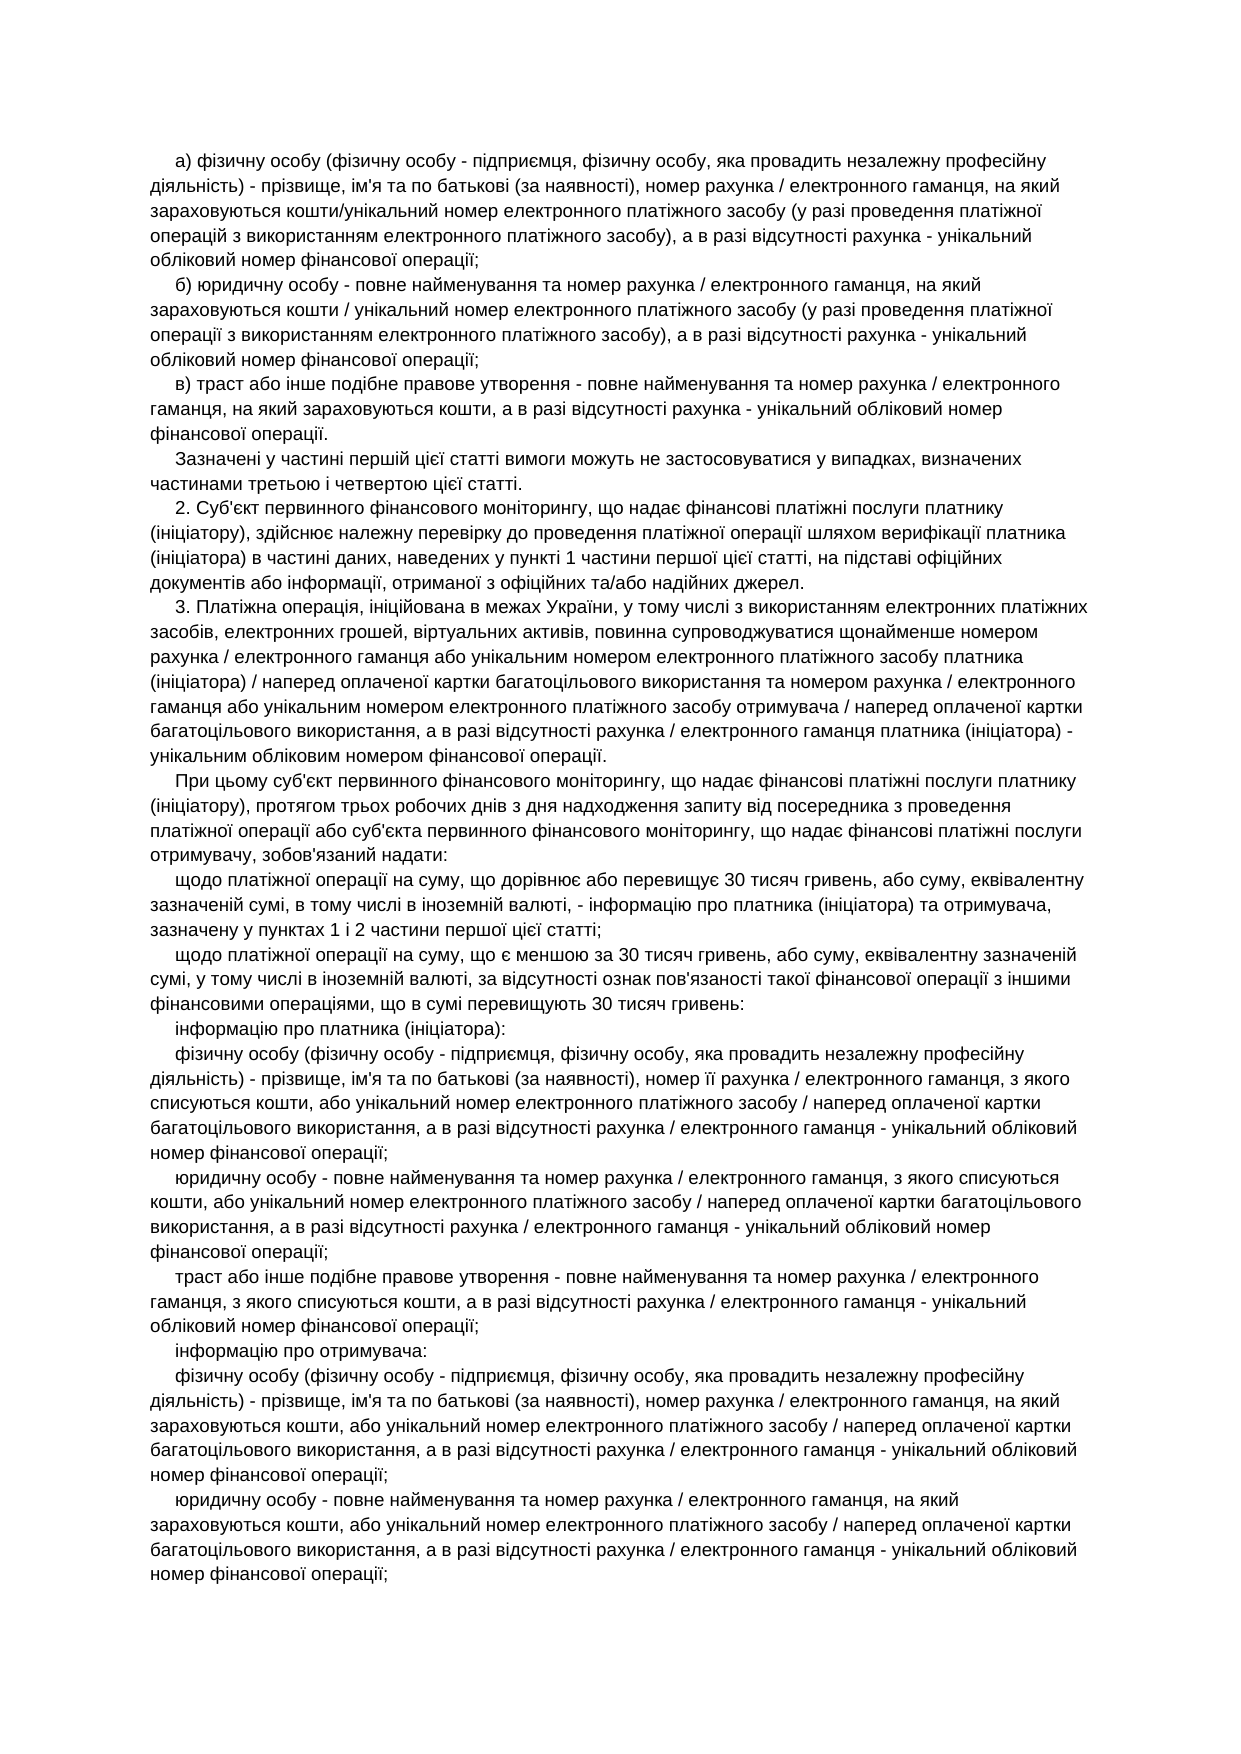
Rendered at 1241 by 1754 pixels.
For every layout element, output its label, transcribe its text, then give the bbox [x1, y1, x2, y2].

text юридичну особу - повне найменування та номер рахунка / електронного гаманця, на який зараховуються кошти, або унікальний номер електронного платіжного засобу / наперед оплаченої картки багатоцільового використання, а в разі відсутності рахунка / електронного гаманця - унікальний обліковий номер фінансової операції; [150, 1489, 1090, 1585]
text 3. Платіжна операція, ініційована в межах України, у тому числі з використанням електронних платіжних засобів, електронних грошей, віртуальних активів, повинна супроводжуватися щонайменше номером рахунка / електронного гаманця або унікальним номером електронного платіжного засобу платника (ініціатора) / наперед оплаченої картки багатоцільового використання та номером рахунка / електронного гаманця або унікальним номером електронного платіжного засобу отримувача / наперед оплаченої картки багатоцільового використання, а в разі відсутності рахунка / електронного гаманця платника (ініціатора) - унікальним обліковим номером фінансової операції. [150, 596, 1090, 767]
text інформацію про платника (ініціатора): [150, 1018, 1090, 1039]
text фізичну особу (фізичну особу - підприємця, фізичну особу, яка провадить незалежну професійну діяльність) - прізвище, ім'я та по батькові (за наявності), номер рахунка / електронного гаманця, на який зараховуються кошти, або унікальний номер електронного платіжного засобу / наперед оплаченої картки багатоцільового використання, а в разі відсутності рахунка / електронного гаманця - унікальний обліковий номер фінансової операції; [150, 1365, 1090, 1486]
text траст або інше подібне правове утворення - повне найменування та номер рахунка / електронного гаманця, з якого списуються кошти, а в разі відсутності рахунка / електронного гаманця - унікальний обліковий номер фінансової операції; [150, 1266, 1090, 1337]
text щодо платіжної операції на суму, що дорівнює або перевищує 30 тисяч гривень, або суму, еквівалентну зазначеній сумі, в тому числі в іноземній валюті, - інформацію про платника (ініціатора) та отримувача, зазначену у пунктах 1 і 2 частини першої цієї статті; [150, 869, 1090, 940]
text в) траст або інше подібне правове утворення - повне найменування та номер рахунка / електронного гаманця, на який зараховуються кошти, а в разі відсутності рахунка - унікальний обліковий номер фінансової операції. [150, 373, 1090, 444]
text а) фізичну особу (фізичну особу - підприємця, фізичну особу, яка провадить незалежну професійну діяльність) - прізвище, ім'я та по батькові (за наявності), номер рахунка / електронного гаманця, на який зараховуються кошти/унікальний номер електронного платіжного засобу (у разі проведення платіжної операцій з використанням електронного платіжного засобу), а в разі відсутності рахунка - унікальний обліковий номер фінансової операції; [150, 150, 1090, 271]
text фізичну особу (фізичну особу - підприємця, фізичну особу, яка провадить незалежну професійну діяльність) - прізвище, ім'я та по батькові (за наявності), номер її рахунка / електронного гаманця, з якого списуються кошти, або унікальний номер електронного платіжного засобу / наперед оплаченої картки багатоцільового використання, а в разі відсутності рахунка / електронного гаманця - унікальний обліковий номер фінансової операції; [150, 1042, 1090, 1163]
text б) юридичну особу - повне найменування та номер рахунка / електронного гаманця, на який зараховуються кошти / унікальний номер електронного платіжного засобу (у разі проведення платіжної операції з використанням електронного платіжного засобу), а в разі відсутності рахунка - унікальний обліковий номер фінансової операції; [150, 274, 1090, 370]
text Зазначені у частині першій цієї статті вимоги можуть не застосовуватися у випадках, визначених частинами третьою і четвертою цієї статті. [150, 447, 1090, 494]
text щодо платіжної операції на суму, що є меншою за 30 тисяч гривень, або суму, еквівалентну зазначеній сумі, у тому числі в іноземній валюті, за відсутності ознак пов'язаності такої фінансової операції з іншими фінансовими операціями, що в сумі перевищують 30 тисяч гривень: [150, 943, 1090, 1014]
text юридичну особу - повне найменування та номер рахунка / електронного гаманця, з якого списуються кошти, або унікальний номер електронного платіжного засобу / наперед оплаченої картки багатоцільового використання, а в разі відсутності рахунка / електронного гаманця - унікальний обліковий номер фінансової операції; [150, 1166, 1090, 1262]
text інформацію про отримувача: [150, 1340, 1090, 1362]
text При цьому суб'єкт первинного фінансового моніторингу, що надає фінансові платіжні послуги платнику (ініціатору), протягом трьох робочих днів з дня надходження запиту від посередника з проведення платіжної операції або суб'єкта первинного фінансового моніторингу, що надає фінансові платіжні послуги отримувачу, зобов'язаний надати: [150, 770, 1090, 866]
text 2. Суб'єкт первинного фінансового моніторингу, що надає фінансові платіжні послуги платнику (ініціатору), здійснює належну перевірку до проведення платіжної операції шляхом верифікації платника (ініціатора) в частині даних, наведених у пункті 1 частини першої цієї статті, на підставі офіційних документів або інформації, отриманої з офіційних та/або надійних джерел. [150, 497, 1090, 593]
